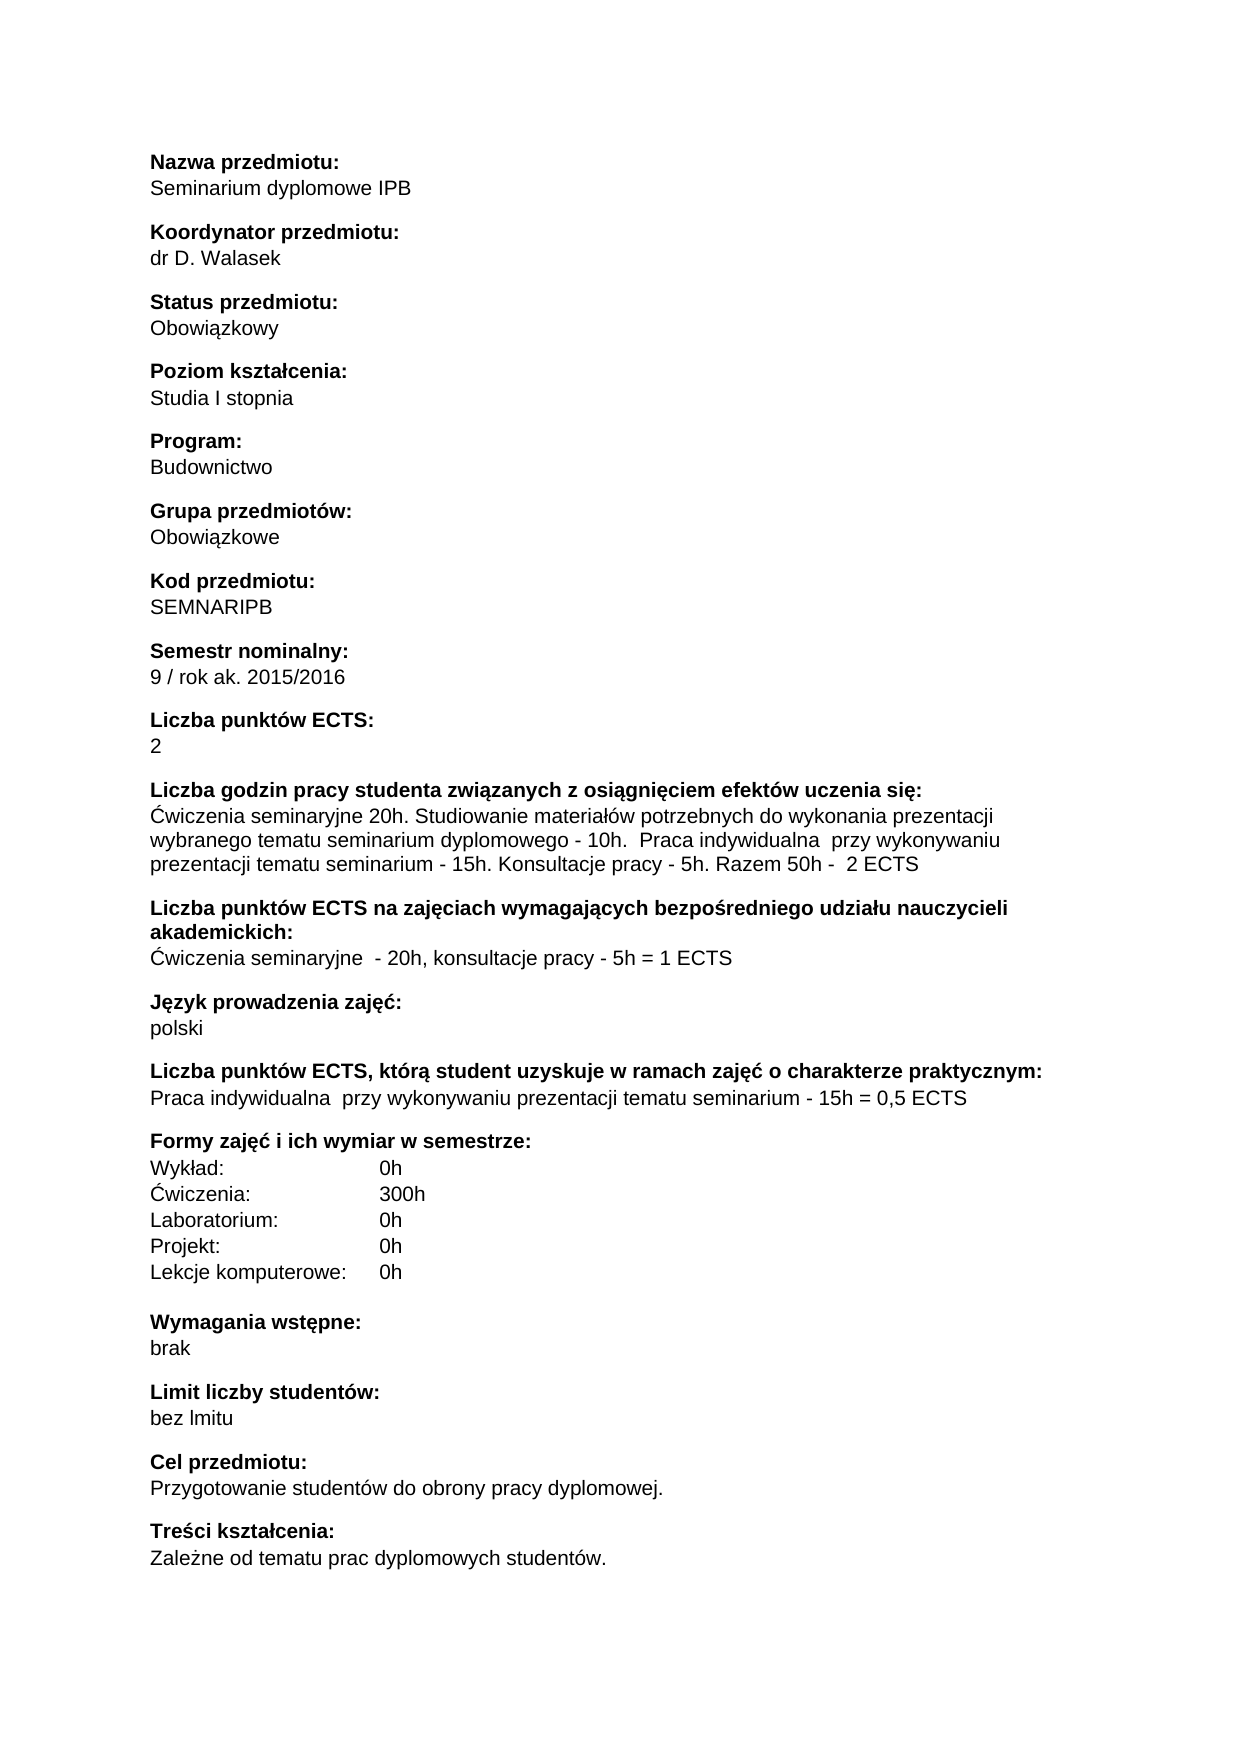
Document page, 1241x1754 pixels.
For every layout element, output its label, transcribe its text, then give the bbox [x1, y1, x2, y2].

table_cell Laboratorium: [140, 1208, 367, 1232]
table_cell Projekt: [140, 1234, 367, 1258]
text Liczba godzin pracy studenta związanych z osiągnięciem efektów uczenia się: [150, 778, 1090, 802]
text Liczba punktów ECTS na zajęciach wymagających bezpośredniego udziału nauczycieli akademickich: [150, 896, 1090, 944]
text 2 [150, 734, 1090, 758]
text Status przedmiotu: [150, 289, 1090, 313]
text Wymagania wstępne: [150, 1310, 1090, 1334]
text Liczba punktów ECTS, którą student uzyskuje w ramach zajęć o charakterze praktycznym: [150, 1059, 1090, 1083]
table_cell 0h [369, 1232, 597, 1258]
text Przygotowanie studentów do obrony pracy dyplomowej. [150, 1476, 1090, 1499]
text 9 / rok ak. 2015/2016 [150, 664, 1090, 688]
table_cell 0h [369, 1206, 597, 1232]
text Liczba punktów ECTS: [150, 708, 1090, 732]
text Program: [150, 429, 1090, 453]
table_cell 300h [369, 1180, 597, 1206]
table_header 0h [369, 1156, 597, 1180]
text SEMNARIPB [150, 595, 1090, 619]
text bez lmitu [150, 1406, 1090, 1430]
text Formy zajęć i ich wymiar w semestrze: [150, 1129, 1090, 1153]
text brak [150, 1336, 1090, 1360]
text Treści kształcenia: [150, 1519, 1090, 1543]
text Poziom kształcenia: [150, 359, 1090, 383]
text Obowiązkowy [150, 316, 1090, 339]
text Grupa przedmiotów: [150, 499, 1090, 523]
text Cel przedmiotu: [150, 1449, 1090, 1473]
text Limit liczby studentów: [150, 1380, 1090, 1404]
text Seminarium dyplomowe IPB [150, 176, 1090, 200]
text Praca indywidualna przy wykonywaniu prezentacji tematu seminarium - 15h = 0,5 ECTS [150, 1085, 1090, 1109]
text Koordynator przedmiotu: [150, 220, 1090, 244]
text Budownictwo [150, 455, 1090, 479]
text Nazwa przedmiotu: [150, 150, 1090, 174]
table_cell 0h [369, 1258, 597, 1284]
text Semestr nominalny: [150, 638, 1090, 662]
text Studia I stopnia [150, 385, 1090, 409]
table_header Wykład: [140, 1156, 367, 1180]
text dr D. Walasek [150, 246, 1090, 270]
text Zależne od tematu prac dyplomowych studentów. [150, 1545, 1090, 1569]
text Kod przedmiotu: [150, 569, 1090, 593]
text polski [150, 1016, 1090, 1039]
text Obowiązkowe [150, 525, 1090, 549]
table_cell Ćwiczenia: [140, 1182, 367, 1206]
table_cell Lekcje komputerowe: [140, 1260, 367, 1284]
text Ćwiczenia seminaryjne - 20h, konsultacje pracy - 5h = 1 ECTS [150, 946, 1090, 970]
text Język prowadzenia zajęć: [150, 989, 1090, 1013]
text Ćwiczenia seminaryjne 20h. Studiowanie materiałów potrzebnych do wykonania prezentacji wybranego tematu seminarium dyplomowego - 10h. Praca indywidualna przy wykonywaniu prezentacji tematu seminarium - 15h. Konsultacje pracy - 5h. Razem 50h - 2 ECTS [150, 804, 1090, 876]
